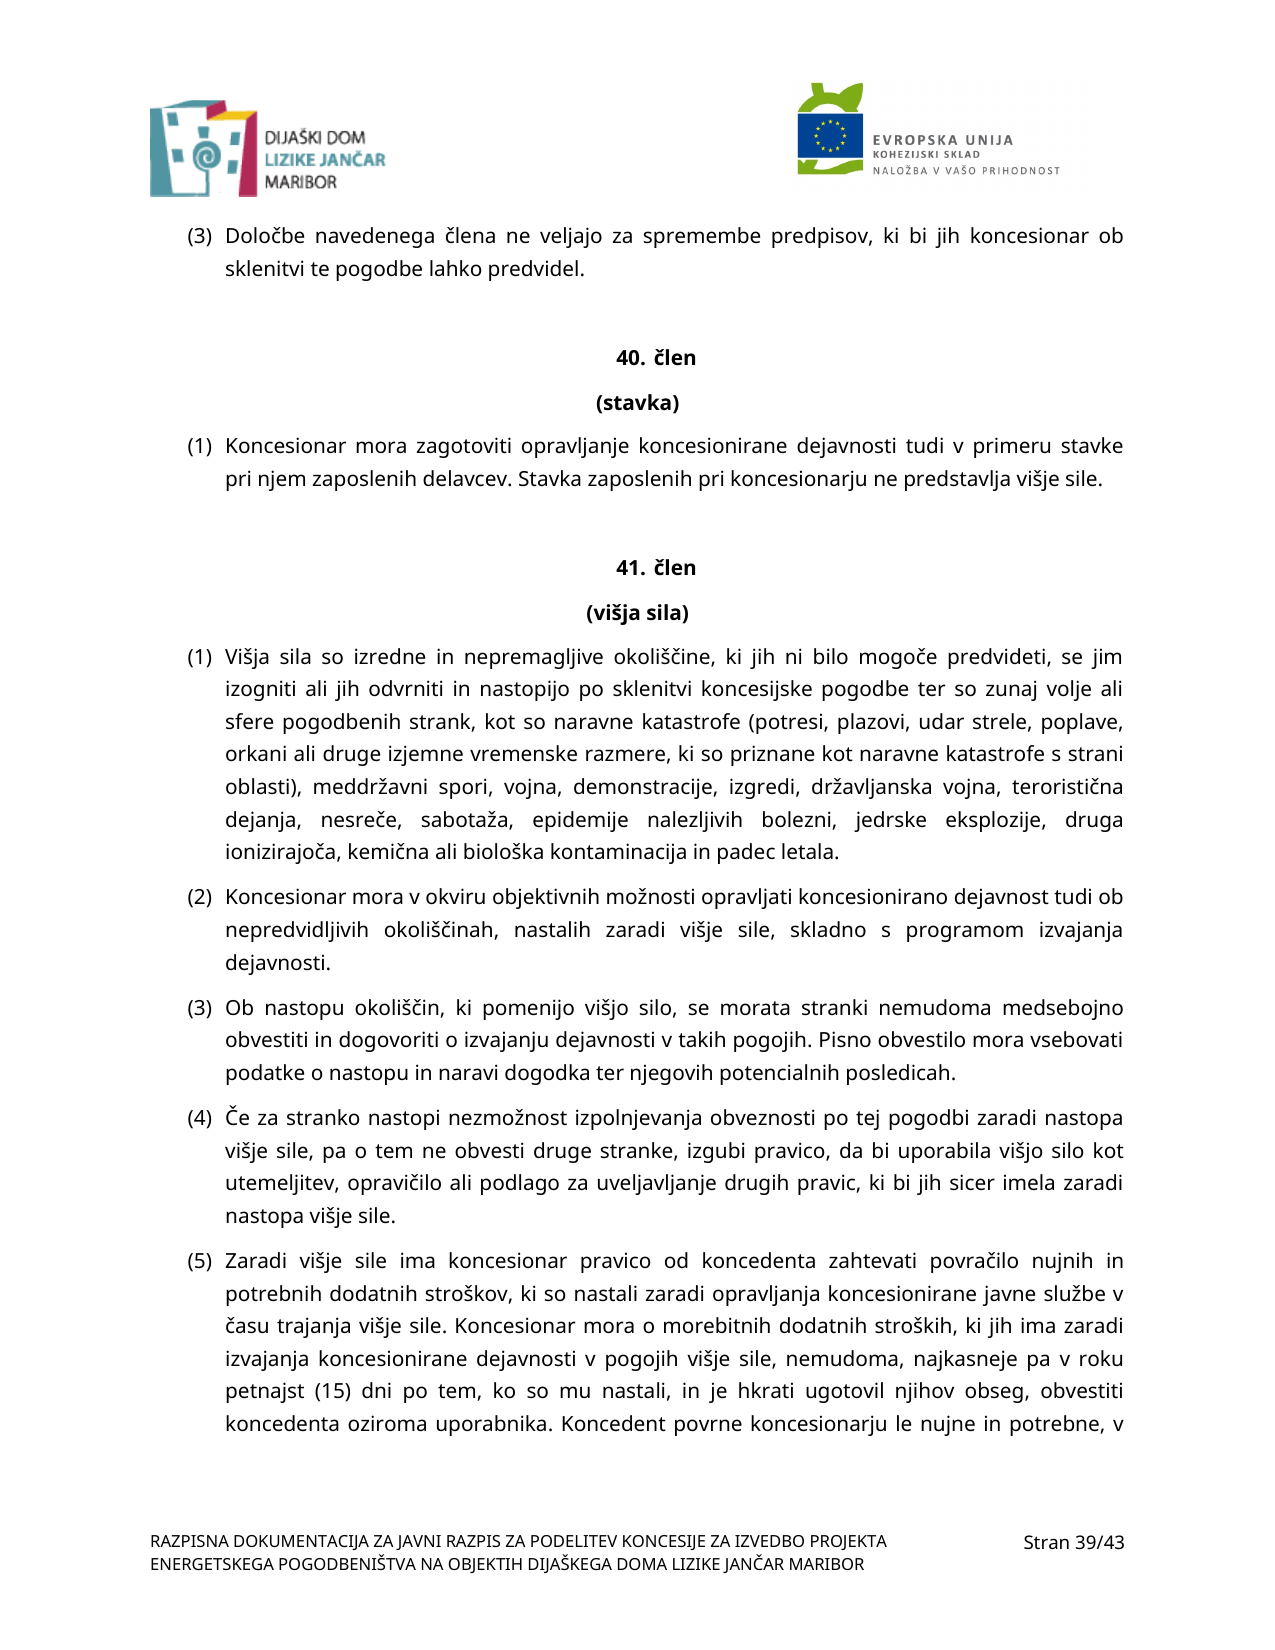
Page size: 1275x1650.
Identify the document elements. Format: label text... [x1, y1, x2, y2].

picture [150, 100, 388, 197]
list Koncesionar mora zagotoviti opravljanje koncesionirane dejavnosti tudi v primeru stavke pri njem zaposlenih delavcev. Stavka zaposlenih pri koncesionarju ne predstavlja višje sile. [187, 431, 1125, 492]
list Višja sila so izredne in nepremagljive okoliščine, ki jih ni bilo mogoče predvideti, se jim izogniti ali jih odvrniti in nastopijo po sklenitvi koncesijske pogodbe ter so zunaj volje ali sfere pogodbenih strank, kot so naravne katastrofe (potresi, plazovi, udar strele, poplave, orkani ali druge izjemne vremenske razmere, ki so priznane kot naravne katastrofe s strani oblasti), meddržavni spori, vojna, demonstracije, izgredi, državljanska vojna, teroristična dejanja, nesreče, sabotaža, epidemije nalezljivih bolezni, jedrske eksplozije, druga ionizirajoča, kemična ali biološka kontaminacija in padec letala. [187, 642, 1125, 866]
list člen [187, 553, 1125, 581]
list člen [187, 343, 1125, 371]
text (višja sila) [150, 598, 1125, 626]
text (stavka) [150, 388, 1125, 416]
list Če za stranko nastopi nezmožnost izpolnjevanja obveznosti po tej pogodbi zaradi nastopa višje sile, pa o tem ne obvesti druge stranke, izgubi pravico, da bi uporabila višjo silo kot utemeljitev, opravičilo ali podlago za uveljavljanje drugih pravic, ki bi jih sicer imela zaradi nastopa višje sile. [187, 1103, 1125, 1229]
list Koncesionar mora v okviru objektivnih možnosti opravljati koncesionirano dejavnost tudi ob nepredvidljivih okoliščinah, nastalih zaradi višje sile, skladno s programom izvajanja dejavnosti. [187, 882, 1125, 976]
list Določbe navedenega člena ne veljajo za spremembe predpisov, ki bi jih koncesionar ob sklenitvi te pogodbe lahko predvidel. [187, 221, 1125, 282]
picture [784, 75, 1095, 197]
list Ob nastopu okoliščin, ki pomenijo višjo silo, se morata stranki nemudoma medsebojno obvestiti in dogovoriti o izvajanju dejavnosti v takih pogojih. Pisno obvestilo mora vsebovati podatke o nastopu in naravi dogodka ter njegovih potencialnih posledicah. [187, 993, 1125, 1086]
